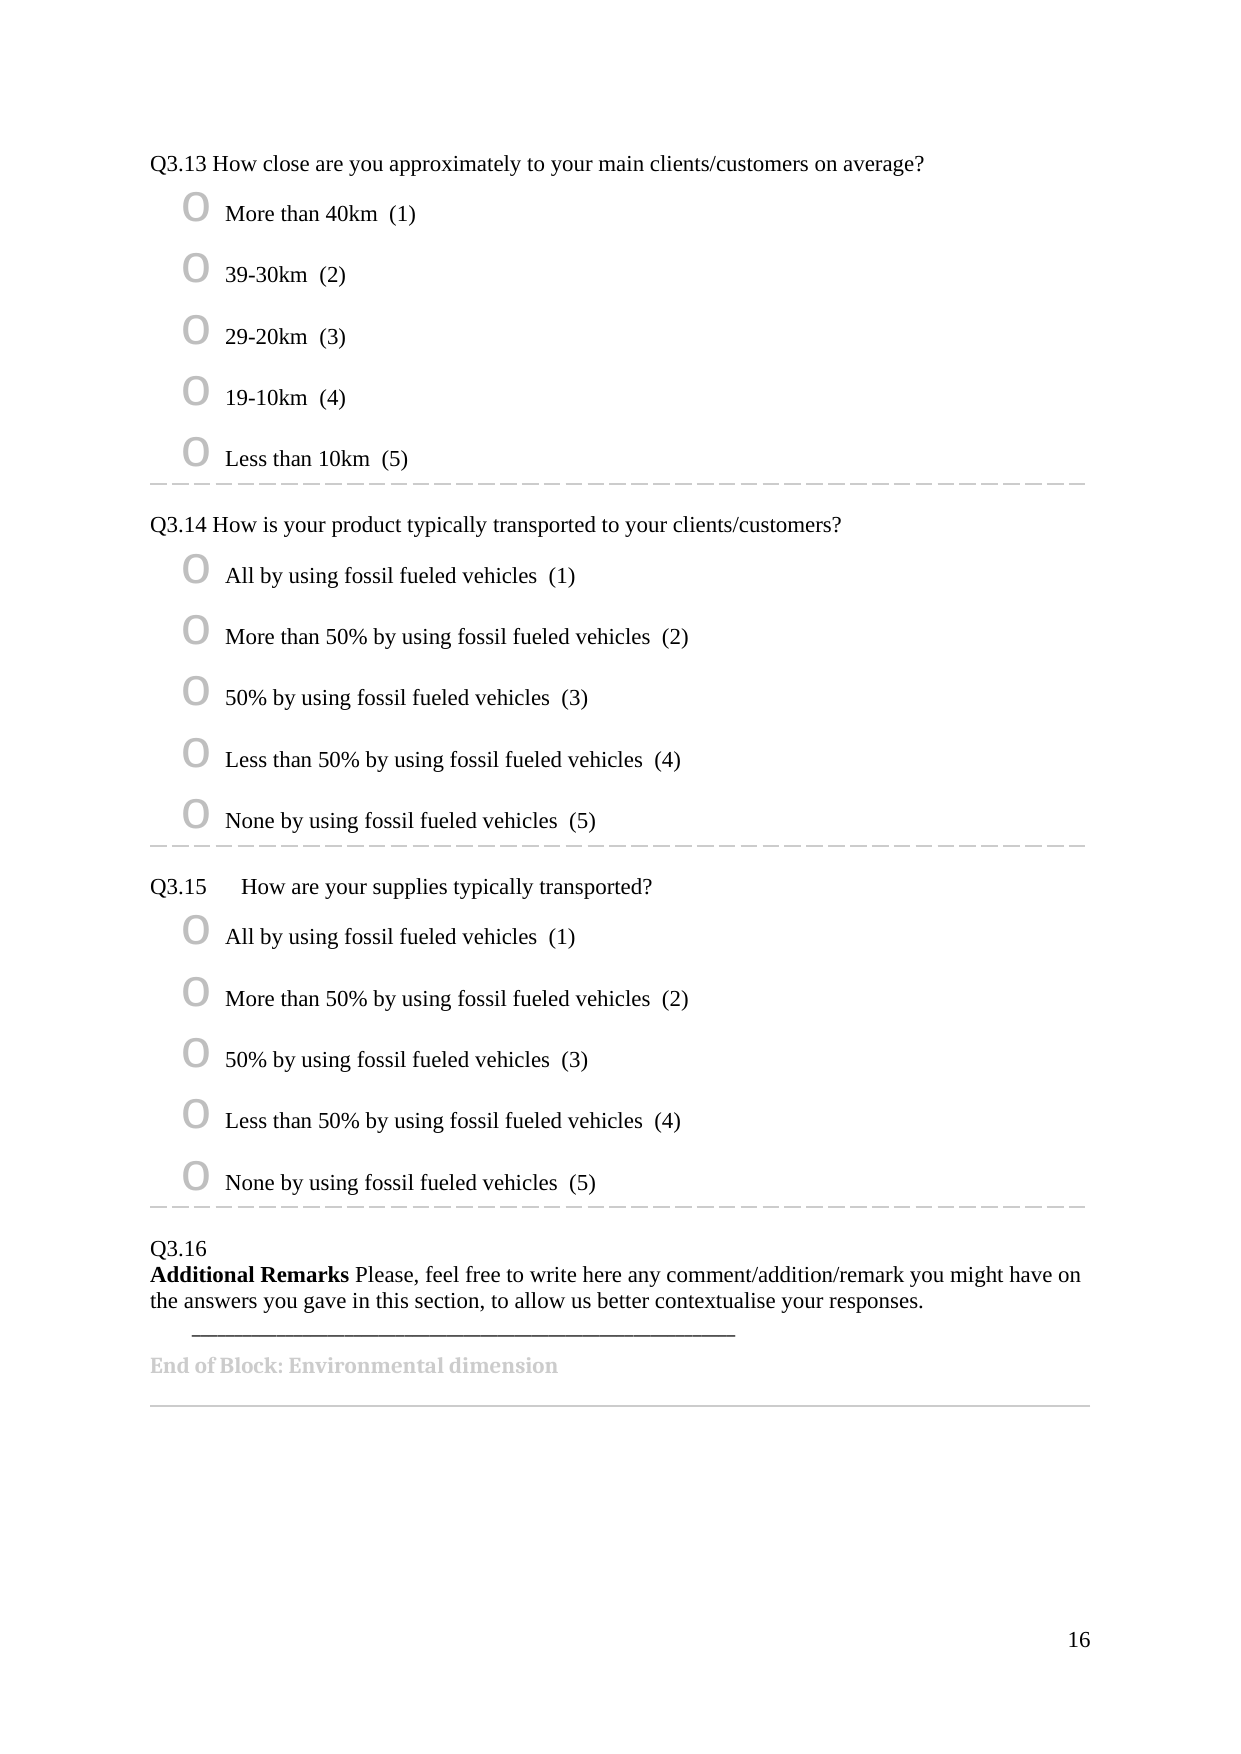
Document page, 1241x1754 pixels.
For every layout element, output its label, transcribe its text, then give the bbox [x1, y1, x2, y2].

list None by using fossil fueled vehicles (5) [179, 783, 1090, 845]
text Q3.13 How close are you approximately to your main clients/customers on average? [150, 150, 1090, 176]
list More than 50% by using fossil fueled vehicles (2) [179, 961, 1090, 1022]
list More than 40km (1) [179, 176, 1090, 238]
list 50% by using fossil fueled vehicles (3) [179, 661, 1090, 722]
text Q3.14 How is your product typically transported to your clients/customers? [150, 512, 1090, 538]
list Less than 50% by using fossil fueled vehicles (4) [179, 722, 1090, 783]
list All by using fossil fueled vehicles (1) [179, 899, 1090, 961]
text End of Block: Environmental dimension [150, 1353, 1090, 1379]
list 39-30km (2) [179, 238, 1090, 299]
text Q3.15 How are your supplies typically transported? [150, 873, 1090, 899]
list All by using fossil fueled vehicles (1) [179, 538, 1090, 599]
list 19-10km (4) [179, 360, 1090, 422]
list Less than 50% by using fossil fueled vehicles (4) [179, 1083, 1090, 1145]
list 29-20km (3) [179, 299, 1090, 360]
text Q3.16 [150, 1235, 1090, 1261]
text Additional Remarks Please, feel free to write here any comment/addition/remark you might have on the answers you gave in this section, to allow us better contextualise your responses. [150, 1261, 1090, 1314]
list Less than 10km (5) [179, 422, 1090, 483]
list None by using fossil fueled vehicles (5) [179, 1145, 1090, 1206]
list 50% by using fossil fueled vehicles (3) [179, 1022, 1090, 1083]
list More than 50% by using fossil fueled vehicles (2) [179, 599, 1090, 661]
text ________________________________________________________________ [150, 1314, 1090, 1340]
